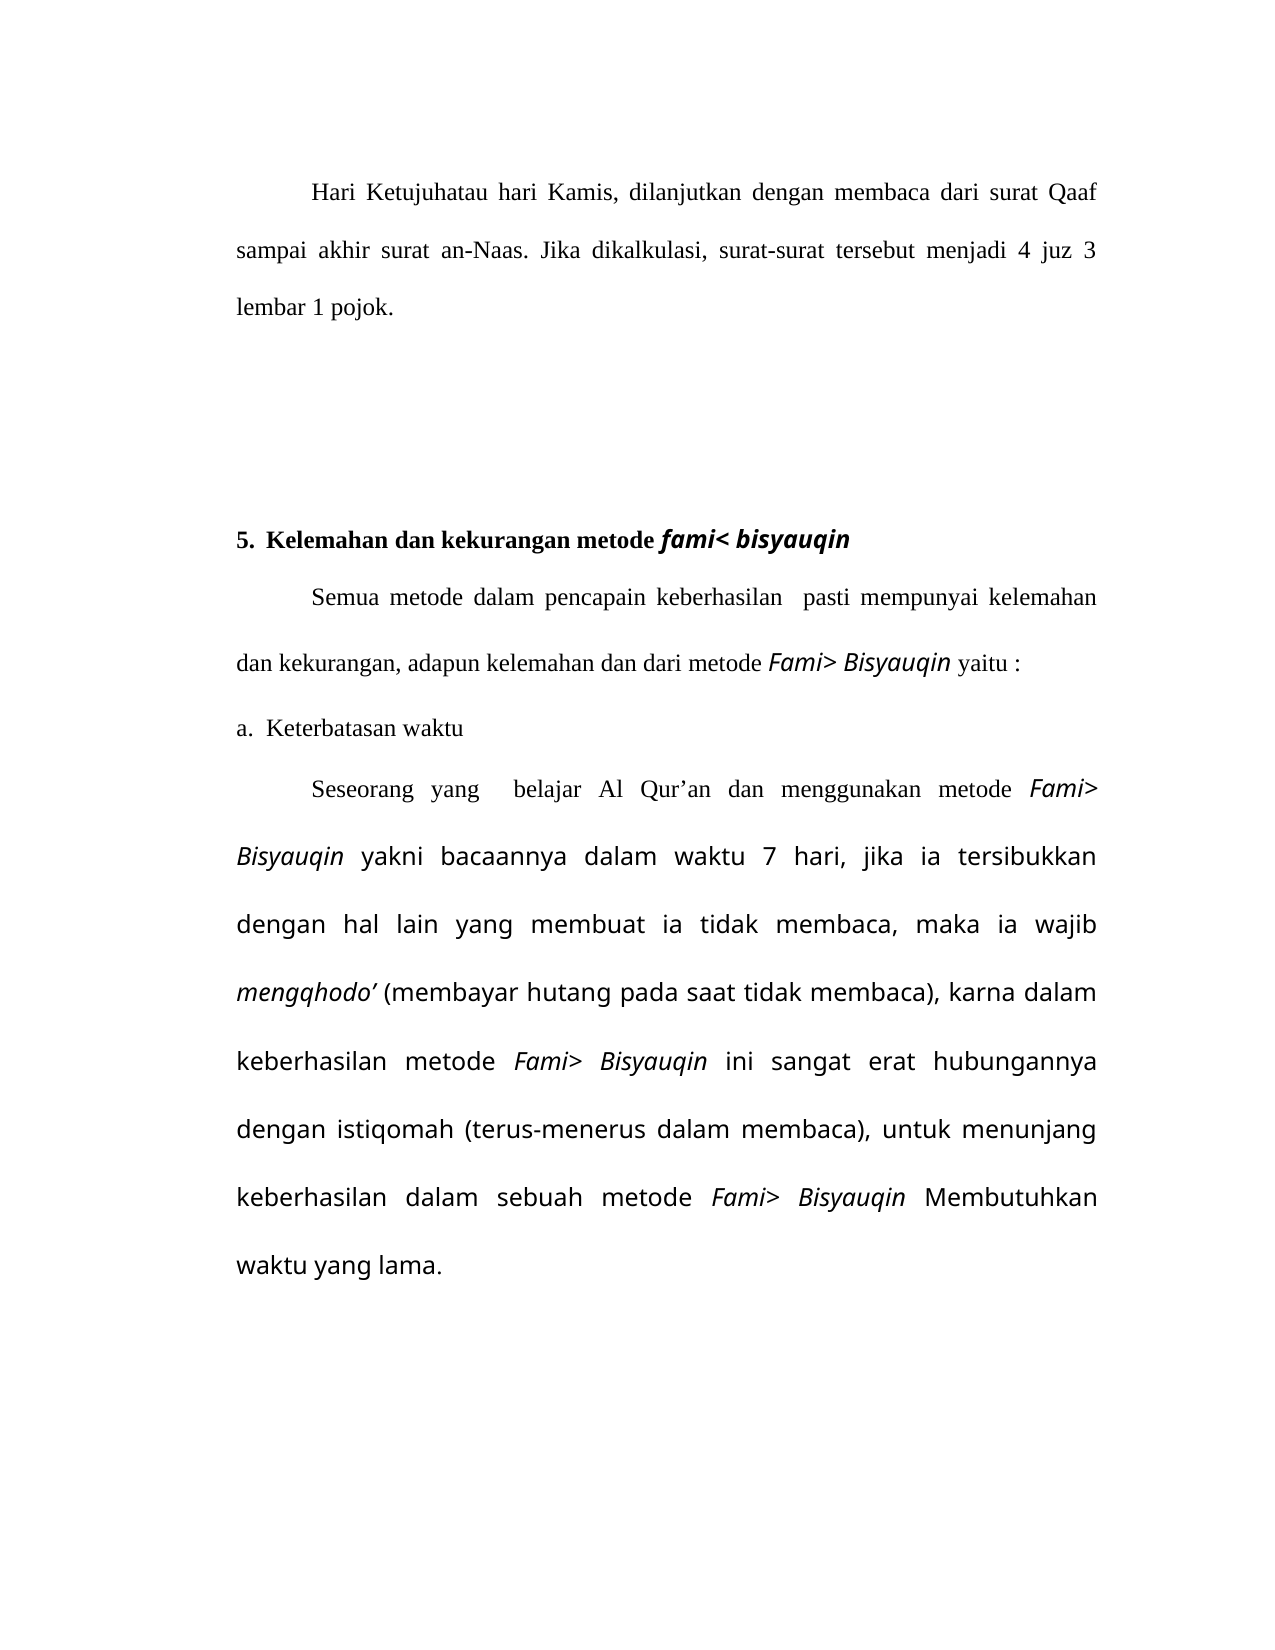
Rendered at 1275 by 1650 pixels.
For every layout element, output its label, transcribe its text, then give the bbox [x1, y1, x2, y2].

list Keterbatasan waktu [236, 713, 1098, 742]
list Kelemahan dan kekurangan metode fami< bisyauqin [236, 522, 1098, 556]
text Seseorang yang belajar Al Qur’an dan menggunakan metode Fami> Bisyauqin yakni bacaannya dalam waktu 7 hari, jika ia tersibukkan dengan hal lain yang membuat ia tidak membaca, maka ia wajib mengqhodo’ (membayar hutang pada saat tidak membaca), karna dalam keberhasilan metode Fami> Bisyauqin ini sangat erat hubungannya dengan istiqomah (terus-menerus dalam membaca), untuk menunjang keberhasilan dalam sebuah metode Fami> Bisyauqin Membutuhkan waktu yang lama. [236, 771, 1098, 1282]
text Hari Ketujuhatau hari Kamis, dilanjutkan dengan membaca dari surat Qaaf sampai akhir surat an-Naas. Jika dikalkulasi, surat-surat tersebut menjadi 4 juz 3 lembar 1 pojok. [236, 177, 1098, 321]
text Semua metode dalam pencapain keberhasilan pasti mempunyai kelemahan dan kekurangan, adapun kelemahan dan dari metode Fami> Bisyauqin yaitu : [236, 582, 1098, 679]
